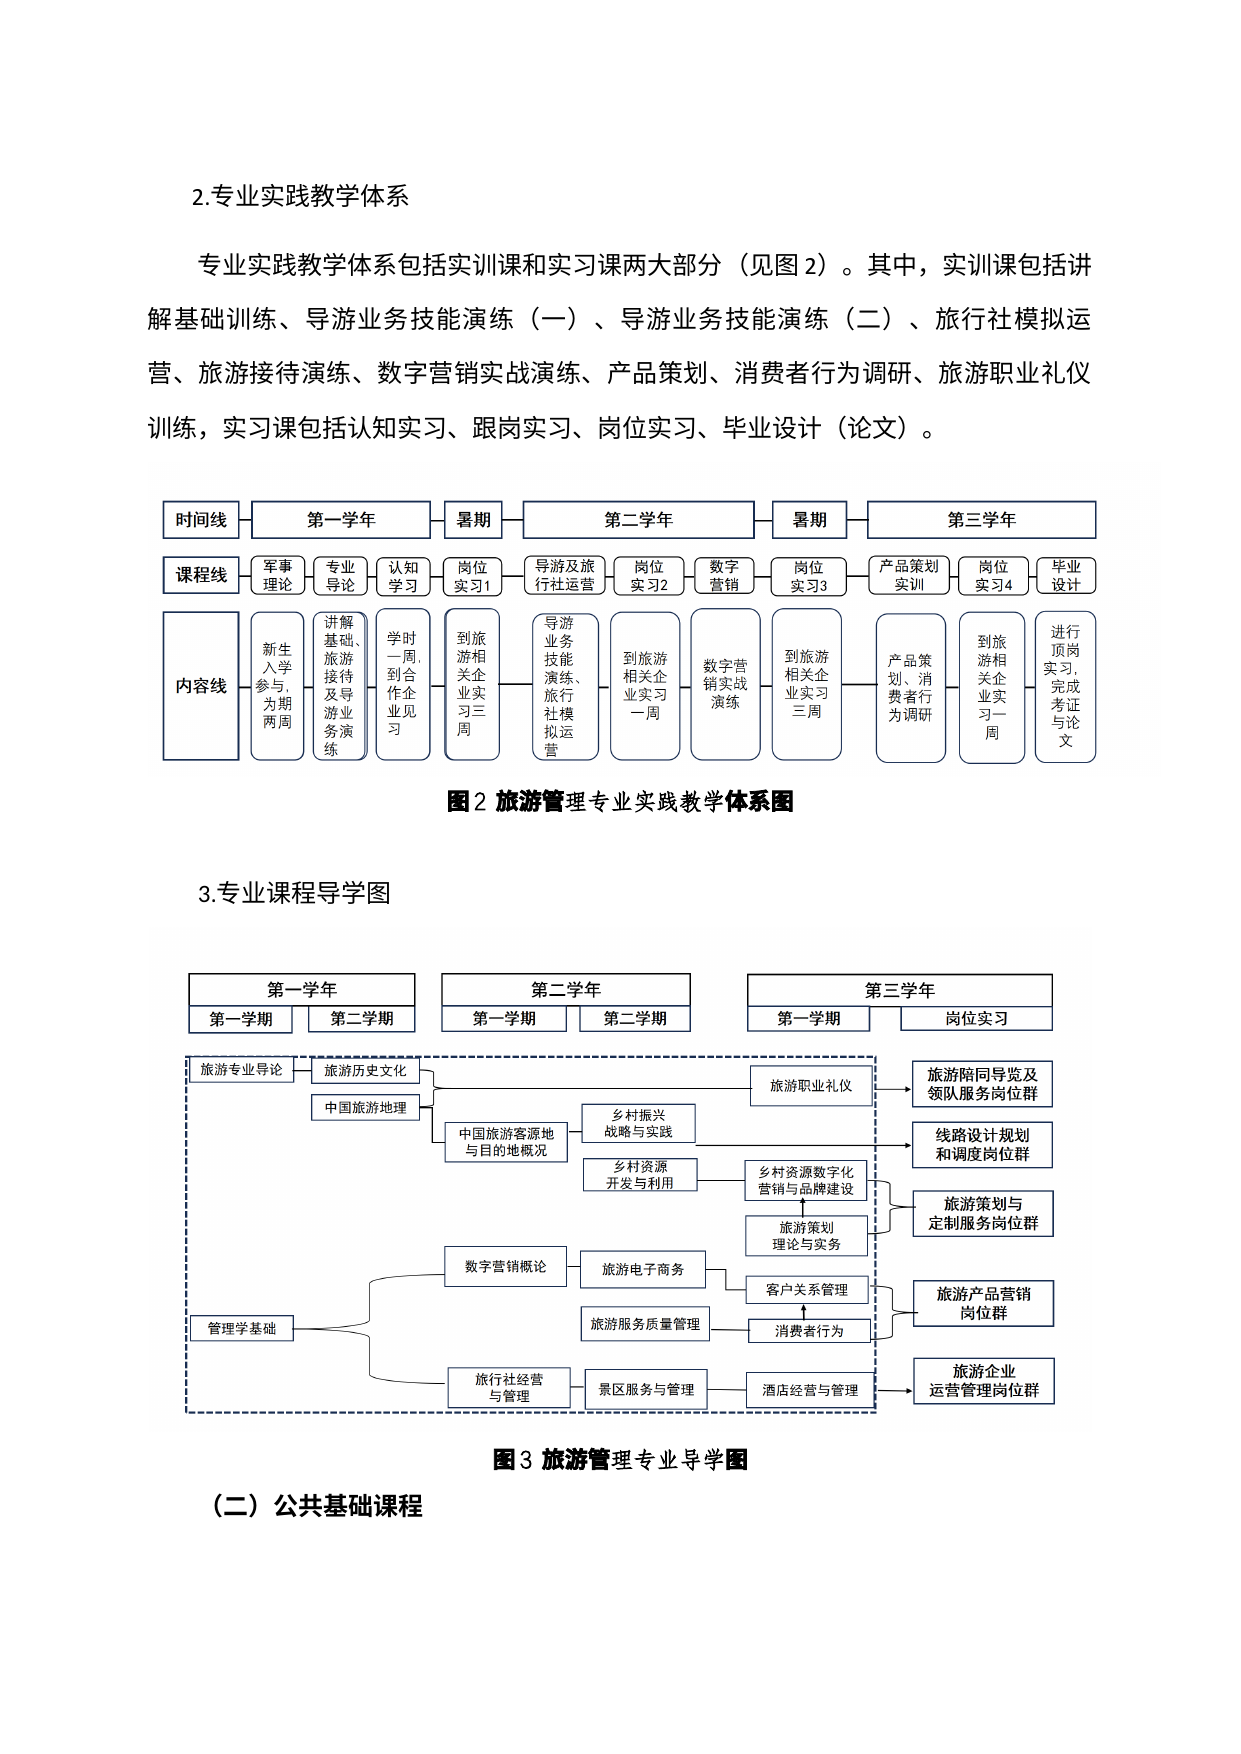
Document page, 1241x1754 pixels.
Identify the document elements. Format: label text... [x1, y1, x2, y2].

text 专业实践教学体系包括实训课和实习课两大部分（见图2）。其中，实训课包括讲解基础训练、导游业务技能演练（一）、导游业务技能演练（二）、旅行社模拟运营、旅游接待演练、数字营销实战演练、产品策划、消费者行为调研、旅游职业礼仪训练，实习课包括认知实习、跟岗实习、岗位实习、毕业设计（论文）。 [148, 245, 1093, 444]
text 2.专业实践教学体系 [148, 162, 1093, 227]
picture [147, 462, 1161, 777]
text 图2 旅游管理专业实践教学体系图 [148, 789, 1093, 815]
text （二）公共基础课程 [148, 1486, 1093, 1522]
list 3.专业课程导学图 [148, 873, 1093, 910]
picture [148, 927, 1092, 1432]
text 图3 旅游管理专业导学图 [148, 1448, 1093, 1473]
